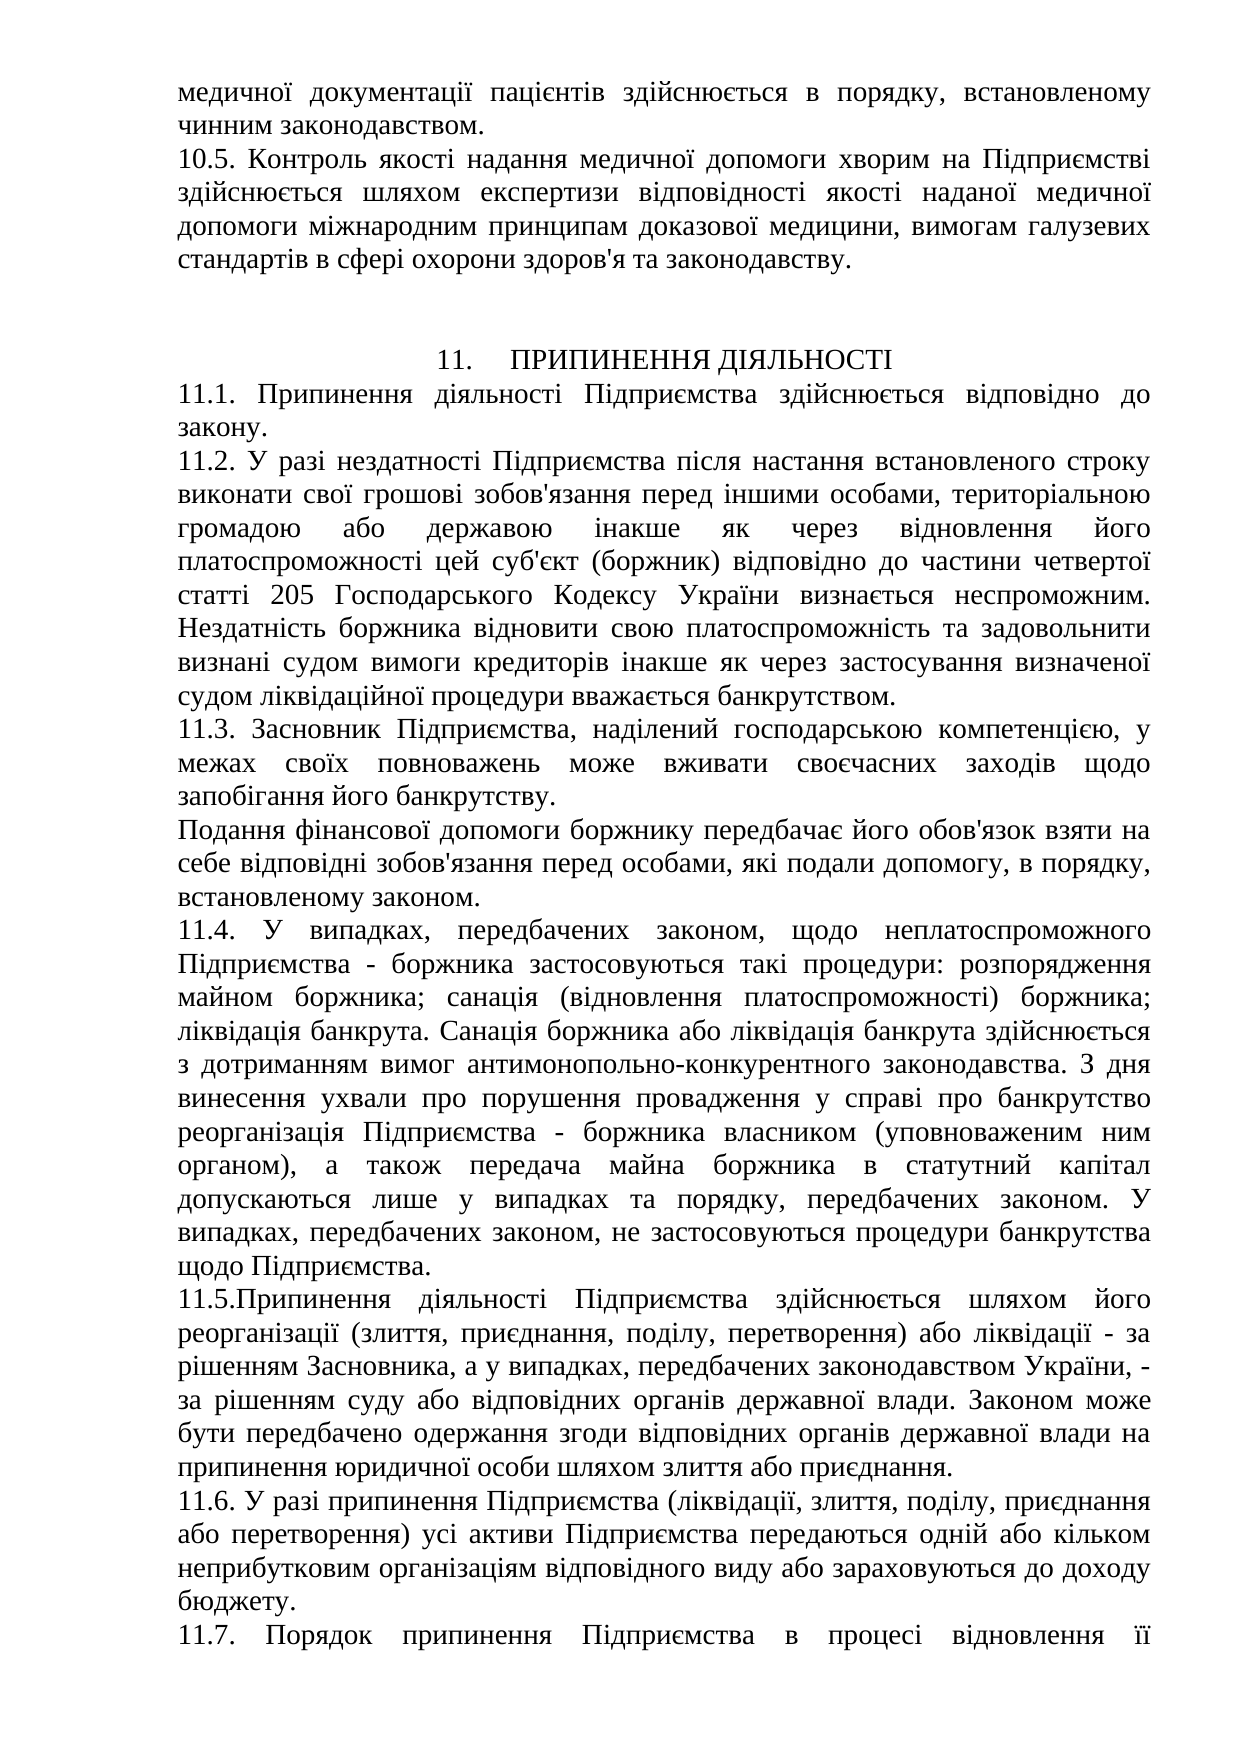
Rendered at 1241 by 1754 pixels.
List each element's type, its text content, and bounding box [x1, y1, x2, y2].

text 11.3. Засновник Підприємства, наділений господарською компетенцією, у межах своїх повноважень може вживати своєчасних заходів щодо запобігання його банкрутству. [177, 711, 1152, 812]
text 11.5.Припинення діяльності Підприємства здійснюється шляхом його реорганізації (злиття, приєднання, поділу, перетворення) або ліквідації - за рішенням Засновника, а у випадках, передбачених законодавством України, - за рішенням суду або відповідних органів державної влади. Законом може бути передбачено одержання згоди відповідних органів державної влади на припинення юридичної особи шляхом злиття або приєднання. [177, 1281, 1152, 1483]
text 11.1. Припинення діяльності Підприємства здійснюється відповідно до закону. [177, 376, 1152, 443]
text 11.4. У випадках, передбачених законом, щодо неплатоспроможного Підприємства - боржника застосовуються такі процедури: розпорядження майном боржника; санація (відновлення платоспроможності) боржника; ліквідація банкрута. Санація боржника або ліквідація банкрута здійснюється з дотриманням вимог антимонопольно-конкурентного законодавства. З дня винесення ухвали про порушення провадження у справі про банкрутство реорганізація Підприємства - боржника власником (уповноваженим ним органом), а також передача майна боржника в статутний капітал допускаються лише у випадках та порядку, передбачених законом. У випадках, передбачених законом, не застосовуються процедури банкрутства щодо Підприємства. [177, 912, 1152, 1281]
text 10.5. Контроль якості надання медичної допомоги хворим на Підприємстві здійснюється шляхом експертизи відповідності якості наданої медичної допомоги міжнародним принципам доказової медицини, вимогам галузевих стандартів в сфері охорони здоров'я та законодавству. [177, 141, 1152, 275]
text Подання фінансової допомоги боржнику передбачає його обов'язок взяти на себе відповідні зобов'язання перед особами, які подали допомогу, в порядку, встановленому законом. [177, 812, 1152, 912]
text 11. ПРИПИНЕННЯ ДІЯЛЬНОСТІ [177, 342, 1152, 376]
text 11.6. У разі припинення Підприємства (ліквідації, злиття, поділу, приєднання або перетворення) усі активи Підприємства передаються одній або кільком неприбутковим організаціям відповідного виду або зараховуються до доходу бюджету. [177, 1483, 1152, 1617]
text 11.2. У разі нездатності Підприємства після настання встановленого строку виконати свої грошові зобов'язання перед іншими особами, територіальною громадою або державою інакше як через відновлення його платоспроможності цей суб'єкт (боржник) відповідно до частини четвертої статті 205 Господарського Кодексу України визнається неспроможним. Нездатність боржника відновити свою платоспроможність та задовольнити визнані судом вимоги кредиторів інакше як через застосування визначеної судом ліквідаційної процедури вважається банкрутством. [177, 443, 1152, 711]
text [177, 1617, 1152, 1650]
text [177, 74, 1152, 141]
